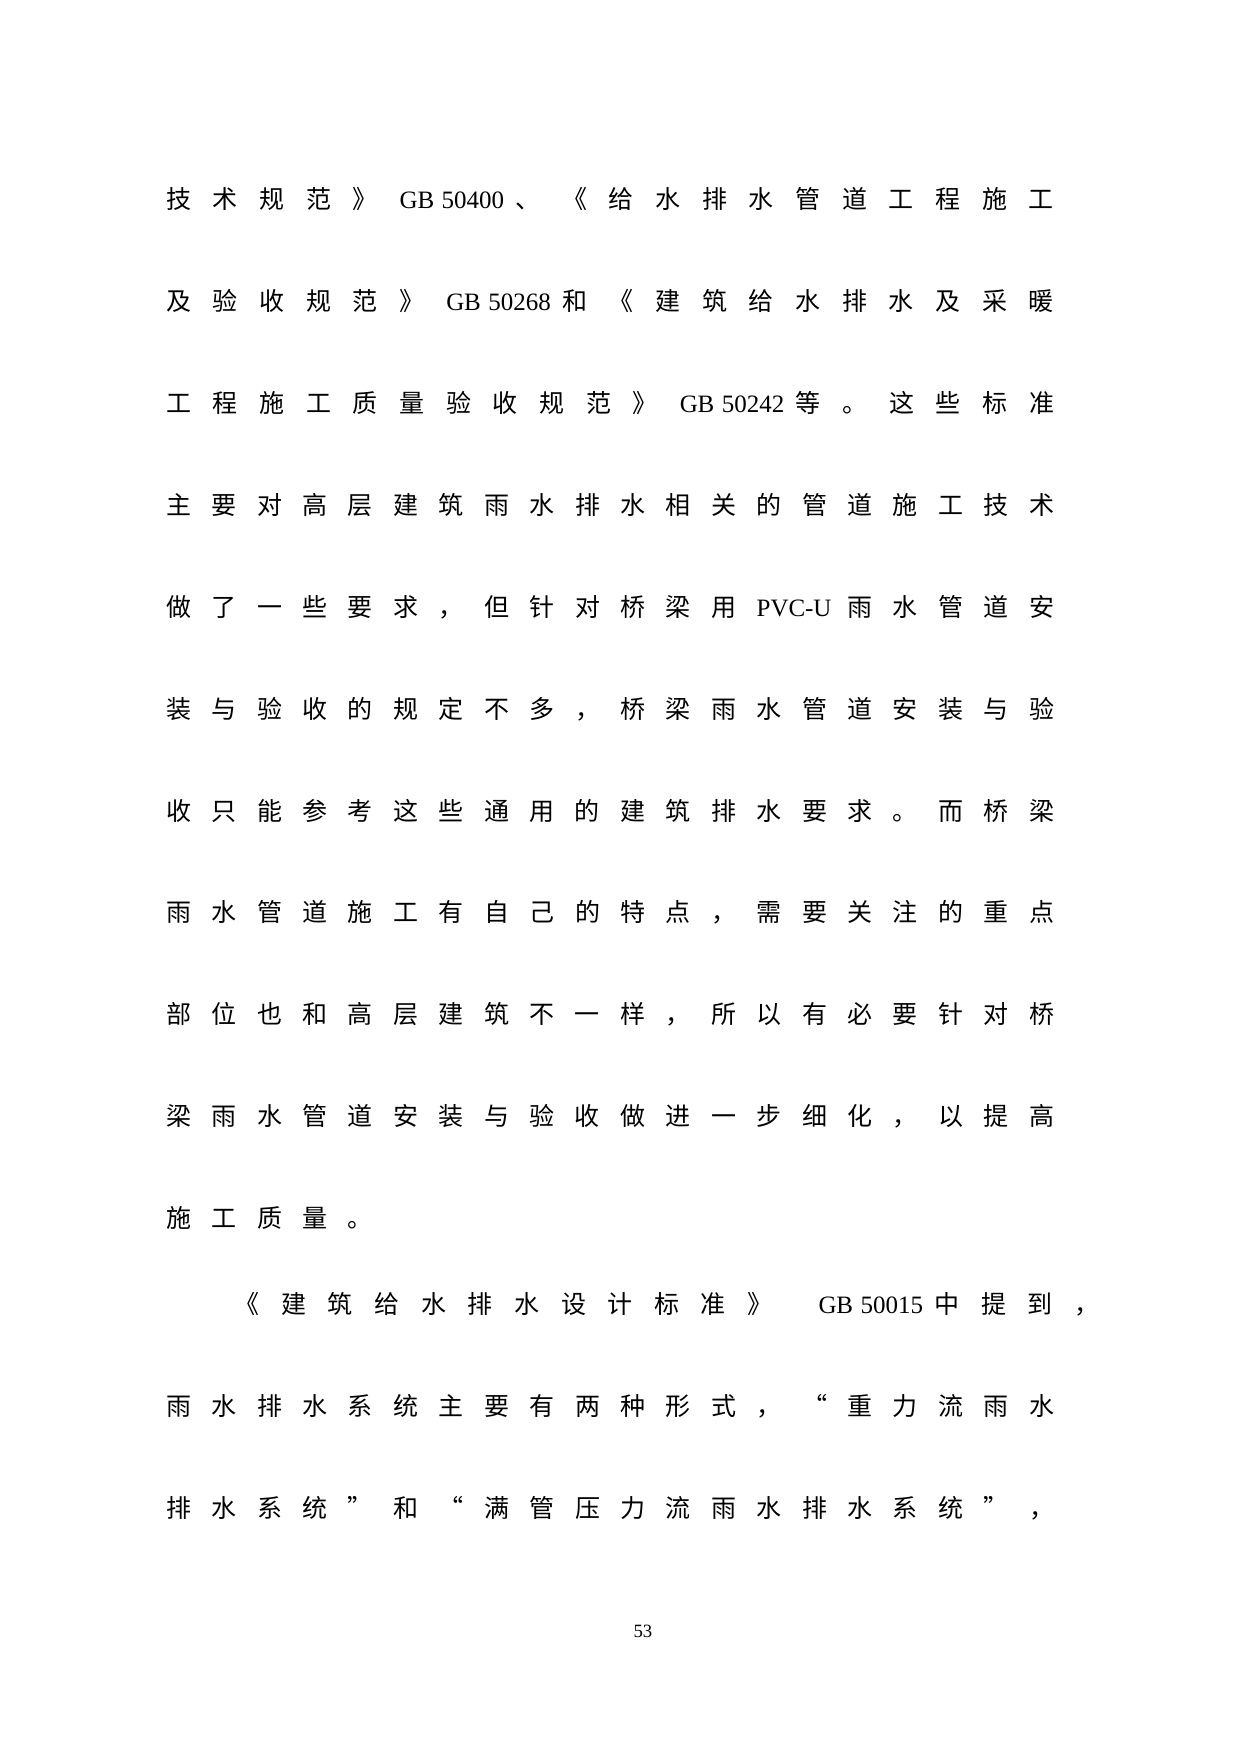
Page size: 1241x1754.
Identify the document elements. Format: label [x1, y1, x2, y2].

text [166, 164, 1074, 1251]
text [166, 1269, 1074, 1540]
